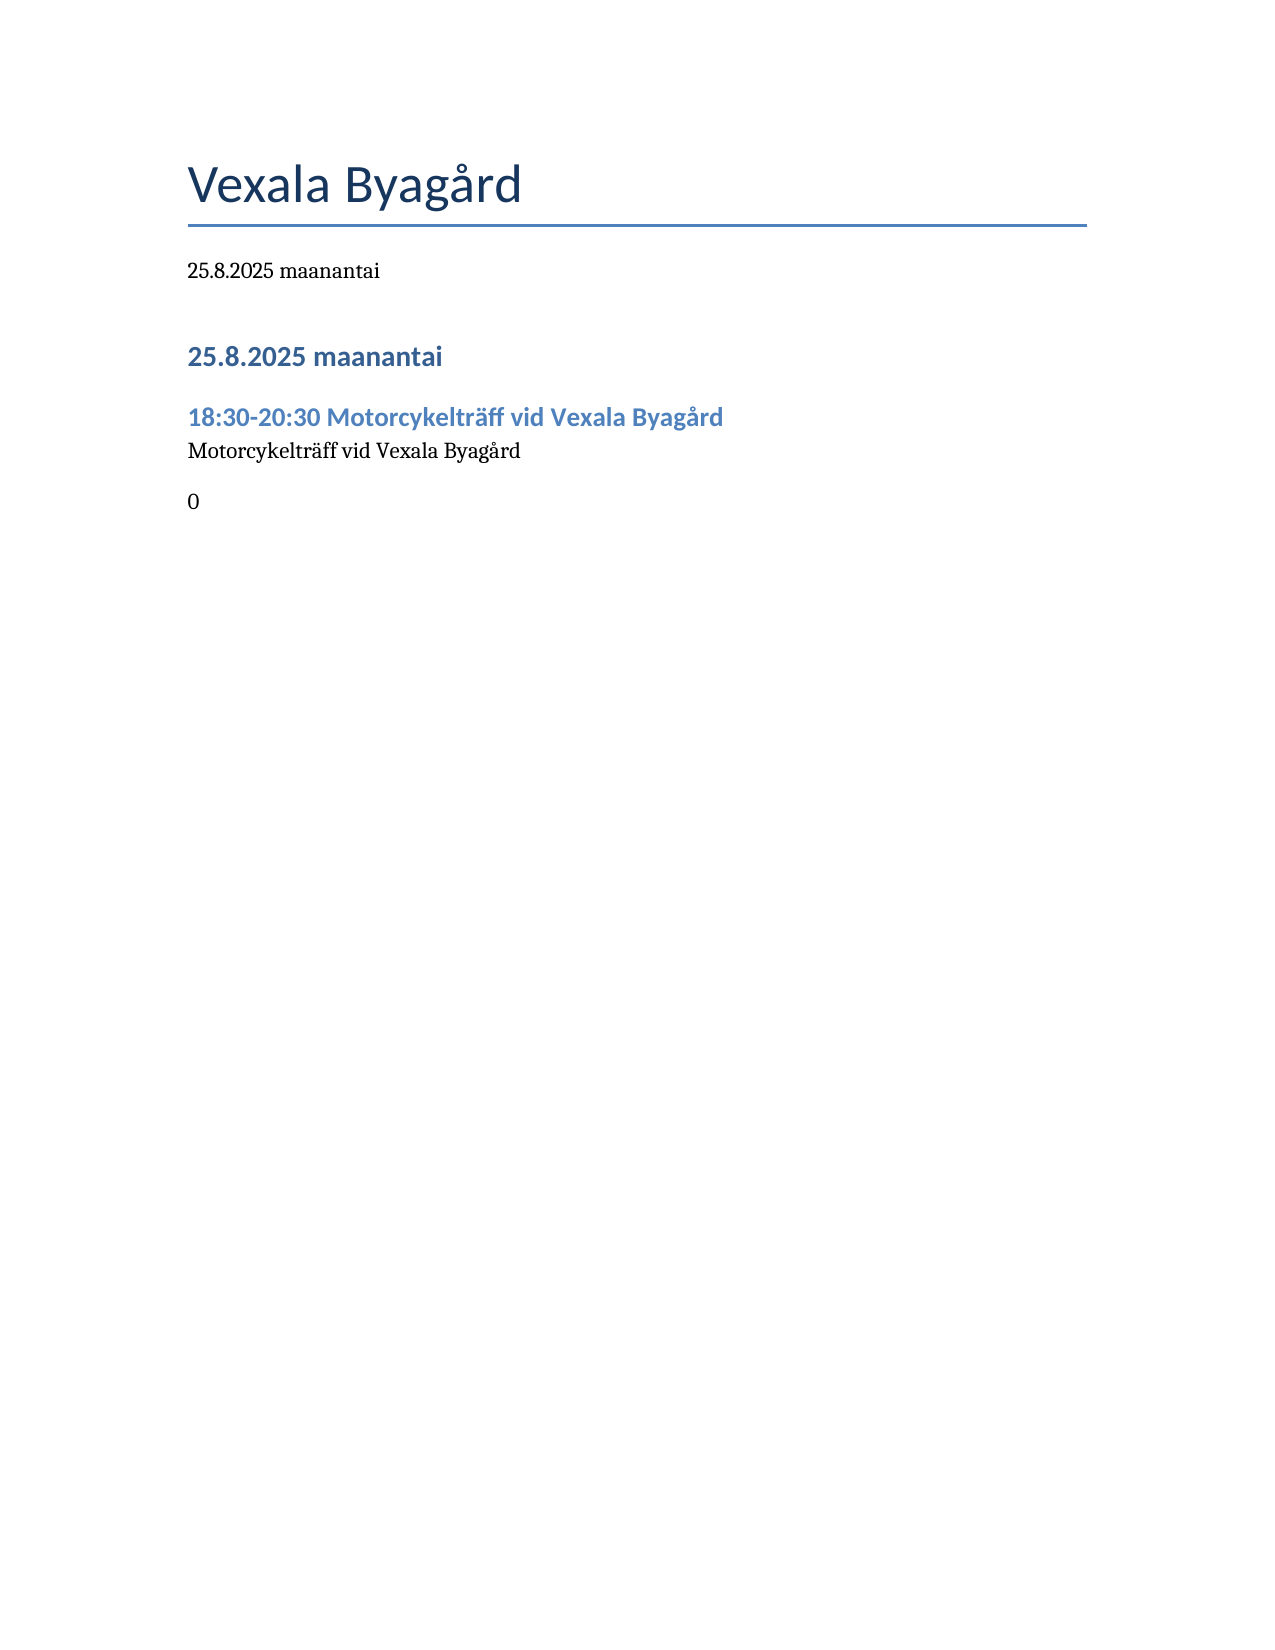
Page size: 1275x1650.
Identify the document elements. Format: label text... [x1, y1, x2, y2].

text 25.8.2025 maanantai [187, 258, 1087, 284]
subtitle 25.8.2025 maanantai [187, 338, 1087, 374]
text 0 [187, 489, 1087, 515]
title Vexala Byagård [187, 150, 1087, 227]
text Motorcykelträff vid Vexala Byagård [187, 438, 1087, 464]
subtitle 18:30-20:30 Motorcykelträff vid Vexala Byagård [187, 400, 1087, 433]
